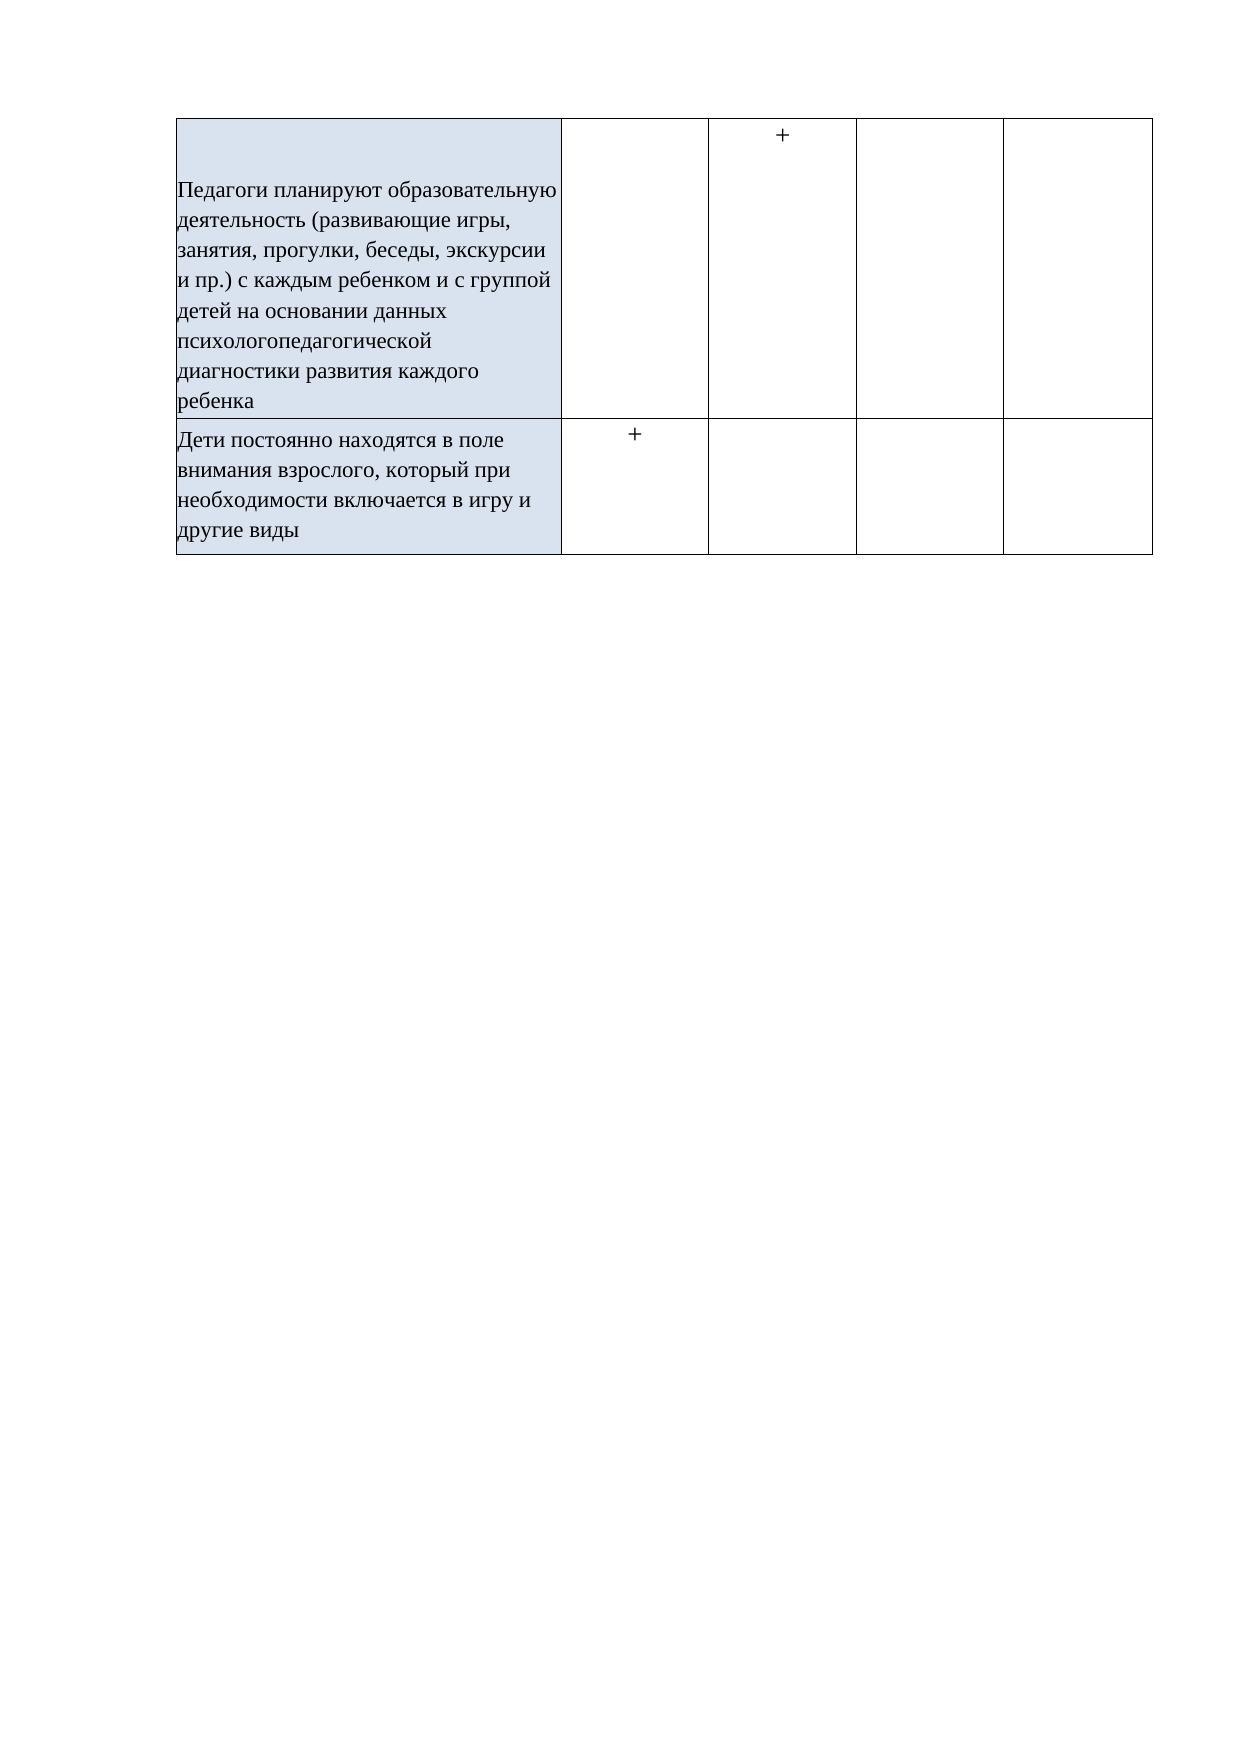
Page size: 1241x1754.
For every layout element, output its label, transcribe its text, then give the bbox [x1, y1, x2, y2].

table_cell [562, 119, 708, 418]
table_cell [1004, 119, 1152, 418]
table_cell Педагоги планируют образовательную деятельность (развивающие игры, занятия, прогулки, беседы, экскурсии и пр.) с каждым ребенком и с группой детей на основании данных психологопедагогической диагностики развития каждого ребенка [177, 119, 561, 418]
table_cell [1004, 419, 1152, 554]
table_cell [709, 419, 856, 554]
table_cell + [709, 119, 856, 418]
table_cell + [562, 419, 708, 554]
table_cell Дети постоянно находятся в поле внимания взрослого, который при необходимости включается в игру и другие виды [177, 419, 561, 554]
table_cell [857, 119, 1003, 418]
table_cell [857, 419, 1003, 554]
